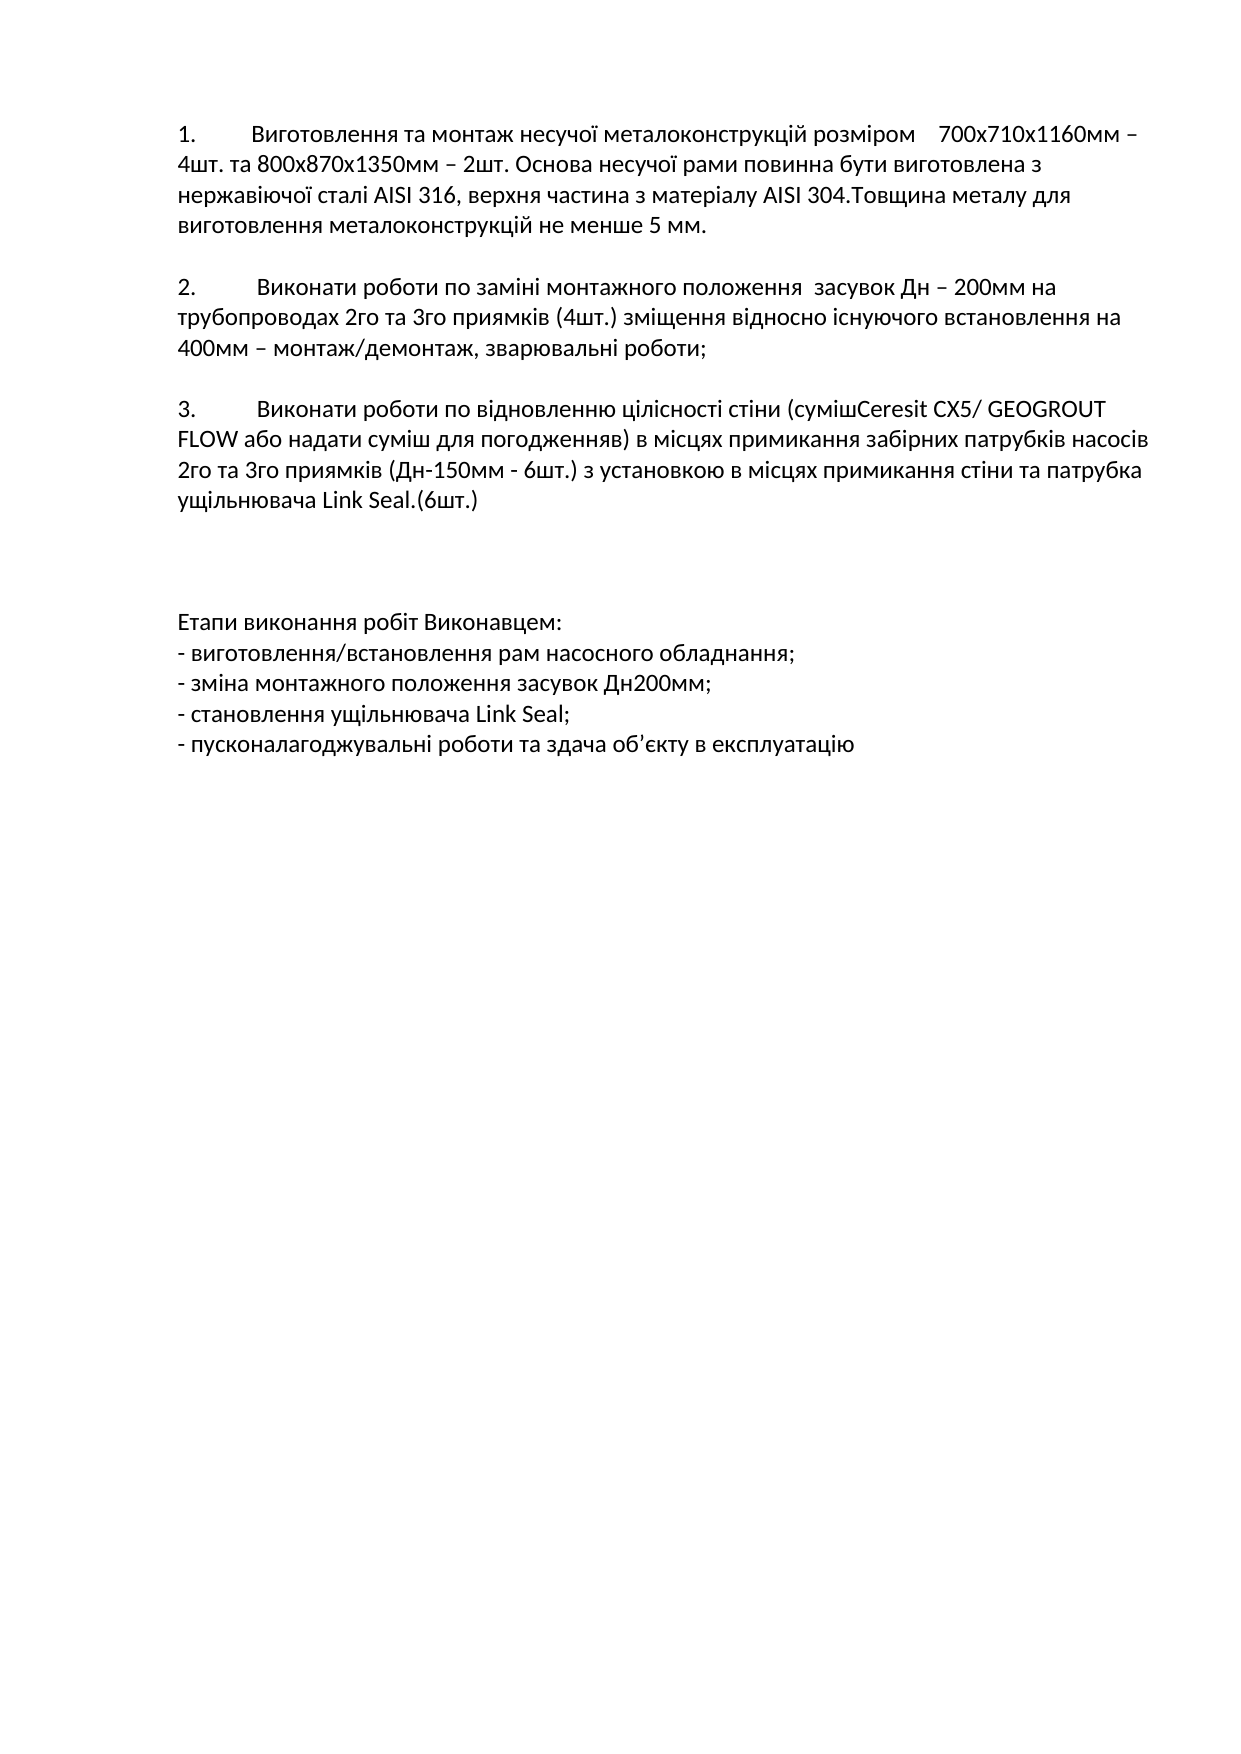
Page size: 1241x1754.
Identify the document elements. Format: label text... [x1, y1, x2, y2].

text 3. Виконати роботи по відновленню цілісності стіни (сумішCeresit CX5/ GEOGROUT FLOW або надати суміш для погодженняв) в місцях примикання забірних патрубків насосів 2го та 3го приямків (Дн-150мм - 6шт.) з установкою в місцях примикання стіни та патрубка ущільнювача Link Seal.(6шт.) [177, 393, 1152, 515]
text - становлення ущільнювача Link Seal; [177, 698, 1152, 728]
text - виготовлення/встановлення рам насосного обладнання; [177, 637, 1152, 667]
text - пусконалагоджувальні роботи та здача об’єкту в експлуатацію [177, 728, 1152, 759]
text 1. Виготовлення та монтаж несучої металоконструкцій розміром 700х710х1160мм – 4шт. та 800х870х1350мм – 2шт. Основа несучої рами повинна бути виготовлена з нержавіючої сталі AISI 316, верхня частина з матеріалу AISI 304.Товщина металу для виготовлення металоконструкцій не менше 5 мм. [177, 118, 1152, 240]
text Етапи виконання робіт Виконавцем: [177, 606, 1152, 637]
text 2. Виконати роботи по заміні монтажного положення засувок Дн – 200мм на трубопроводах 2го та 3го приямків (4шт.) зміщення відносно існуючого встановлення на 400мм – монтаж/демонтаж, зварювальні роботи; [177, 271, 1152, 362]
text - зміна монтажного положення засувок Дн200мм; [177, 667, 1152, 698]
